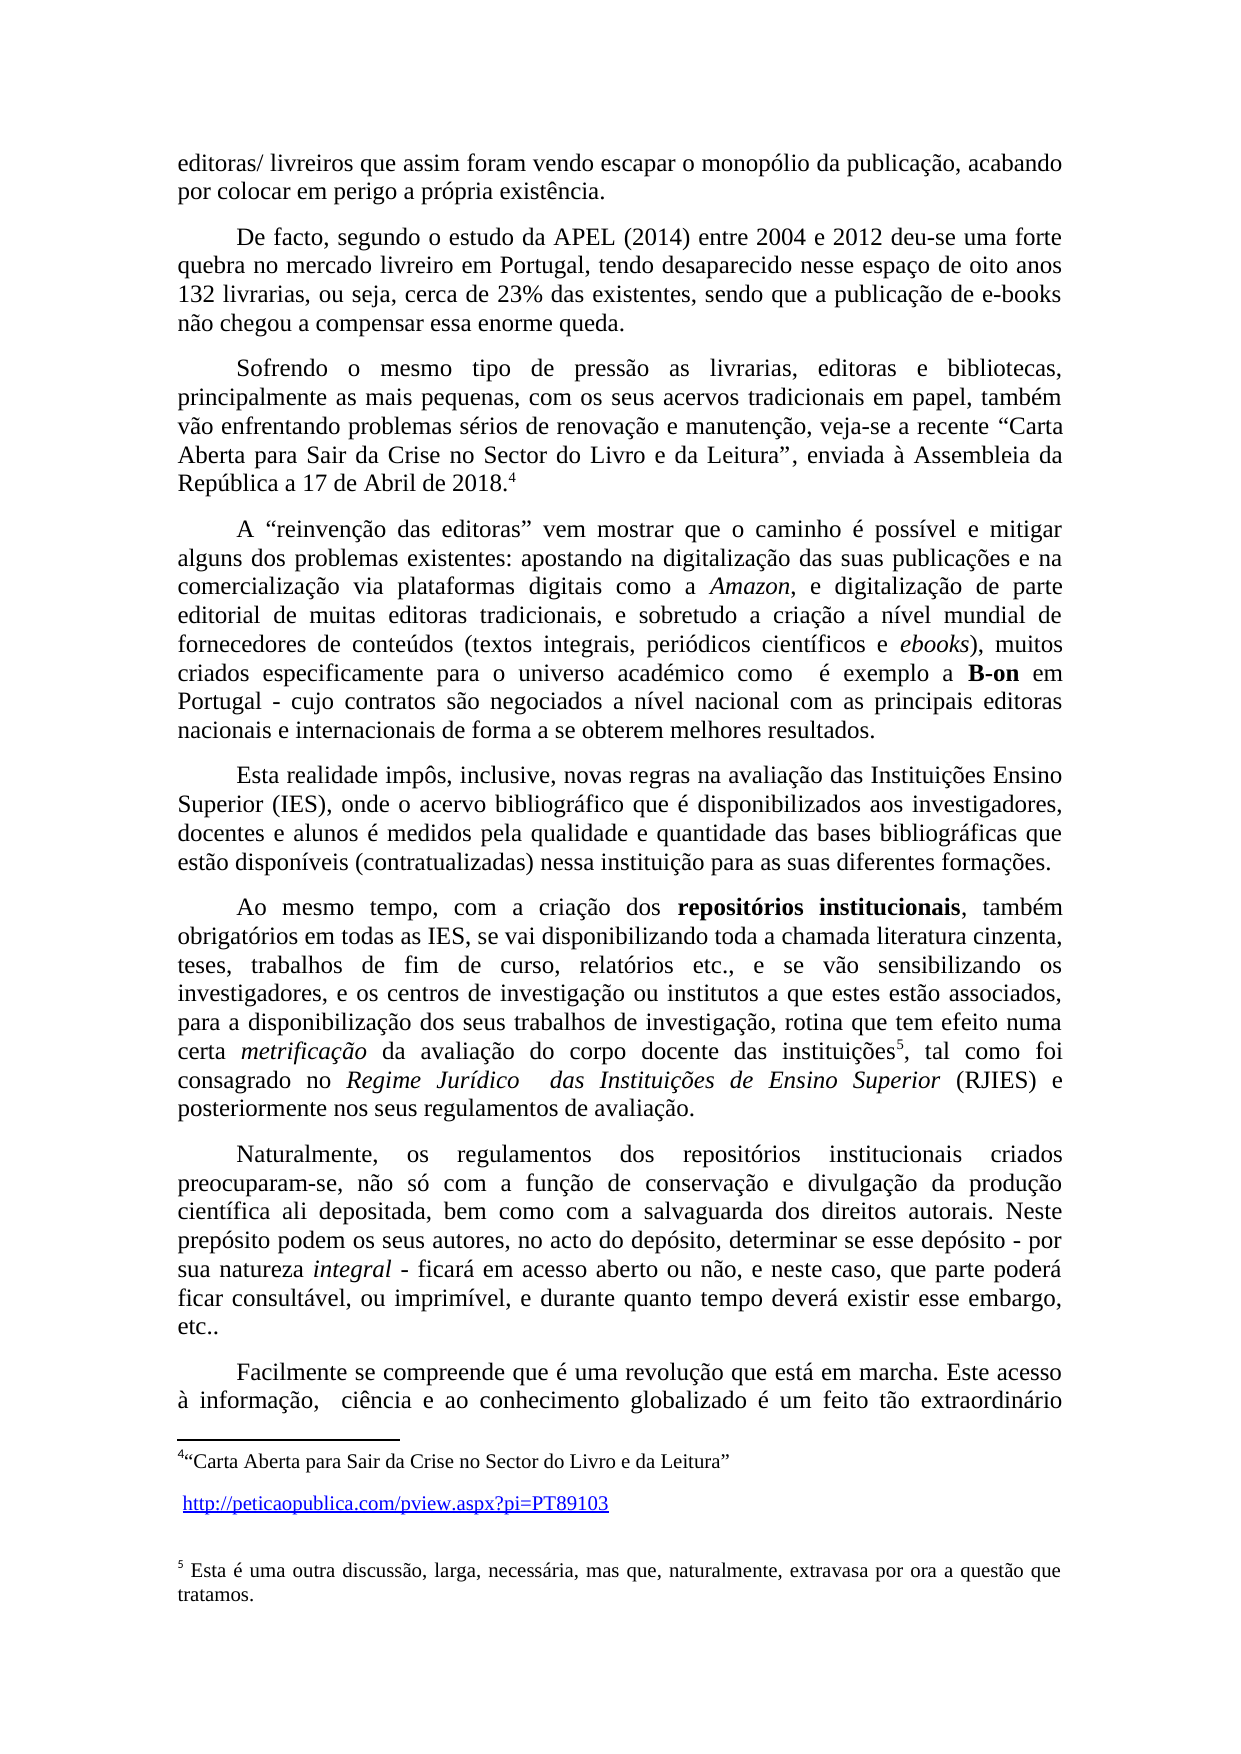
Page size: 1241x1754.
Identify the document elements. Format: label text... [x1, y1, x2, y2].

text De facto, segundo o estudo da APEL (2014) entre 2004 e 2012 deu-se uma forte quebra no mercado livreiro em Portugal, tendo desaparecido nesse espaço de oito anos 132 livrarias, ou seja, cerca de 23% das existentes, sendo que a publicação de e-books não chegou a compensar essa enorme queda. [177, 222, 1063, 337]
text Sofrendo o mesmo tipo de pressão as livrarias, editoras e bibliotecas, principalmente as mais pequenas, com os seus acervos tradicionais em papel, também vão enfrentando problemas sérios de renovação e manutenção, veja-se a recente “Carta Aberta para Sair da Crise no Sector do Livro e da Leitura”, enviada à Assembleia da República a 17 de Abril de 2018. [177, 353, 1063, 497]
text Ao mesmo tempo, com a criação dos repositórios institucionais, também obrigatórios em todas as IES, se vai disponibilizando toda a chamada literatura cinzenta, teses, trabalhos de fim de curso, relatórios etc., e se vão sensibilizando os investigadores, e os centros de investigação ou institutos a que estes estão associados, para a disponibilização dos seus trabalhos de investigação, rotina que tem efeito numa certa metrificação da avaliação do corpo docente das instituições, tal como foi consagrado no Regime Jurídico das Instituições de Ensino Superior (RJIES) e posteriormente nos seus regulamentos de avaliação. [177, 892, 1063, 1122]
text Esta realidade impôs, inclusive, novas regras na avaliação das Instituições Ensino Superior (IES), onde o acervo bibliográfico que é disponibilizados aos investigadores, docentes e alunos é medidos pela qualidade e quantidade das bases bibliográficas que estão disponíveis (contratualizadas) nessa instituição para as suas diferentes formações. [177, 761, 1063, 876]
text Naturalmente, os regulamentos dos repositórios institucionais criados preocuparam-se, não só com a função de conservação e divulgação da produção científica ali depositada, bem como com a salvaguarda dos direitos autorais. Neste prepósito podem os seus autores, no acto do depósito, determinar se esse depósito - por sua natureza integral - ficará em acesso aberto ou não, e neste caso, que parte poderá ficar consultável, ou imprimível, e durante quanto tempo deverá existir esse embargo, etc.. [177, 1139, 1063, 1340]
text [177, 148, 1063, 205]
text A “reinvenção das editoras” vem mostrar que o caminho é possível e mitigar alguns dos problemas existentes: apostando na digitalização das suas publicações e na comercialização via plataformas digitais como a Amazon, e digitalização de parte editorial de muitas editoras tradicionais, e sobretudo a criação a nível mundial de fornecedores de conteúdos (textos integrais, periódicos científicos e ebooks), muitos criados especificamente para o universo académico como é exemplo a B-on em Portugal - cujo contratos são negociados a nível nacional com as principais editoras nacionais e internacionais de forma a se obterem melhores resultados. [177, 514, 1063, 744]
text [177, 1357, 1063, 1414]
